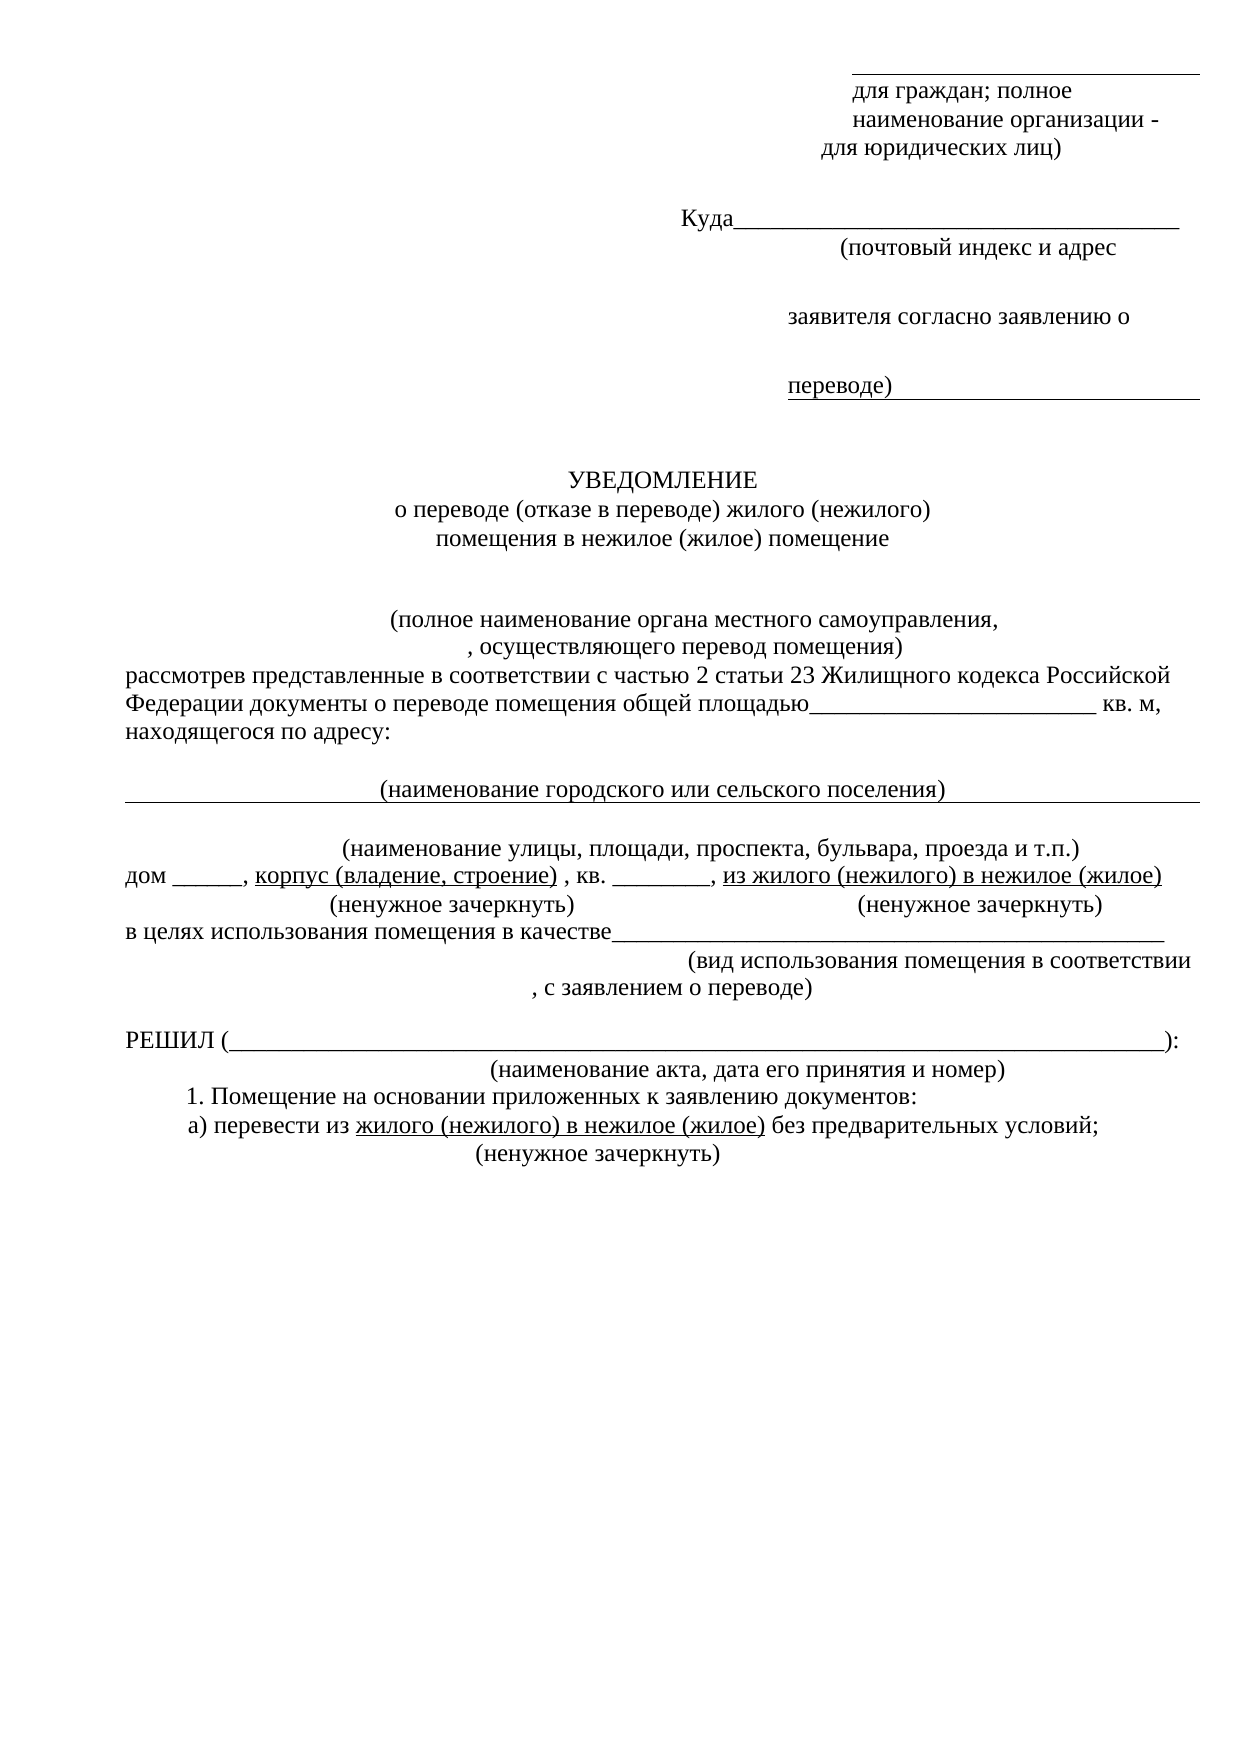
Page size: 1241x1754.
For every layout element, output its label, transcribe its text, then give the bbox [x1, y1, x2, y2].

text находящегося по адресу: [125, 717, 1200, 744]
text Куда [125, 203, 1179, 232]
text а) перевести из жилого (нежилого) в нежилое (жилое) без предварительных условий; (ненужное зачеркнуть) [188, 1110, 1200, 1167]
text дом , корпус (владение, строение) , кв. , из жилого (нежилого) в нежилое (жилое) [125, 861, 1200, 889]
text УВЕДОМЛЕНИЕ [125, 465, 1200, 494]
text , осуществляющего перевод помещения) [125, 632, 1200, 660]
text для юридических лиц) [821, 132, 1200, 161]
text рассмотрев представленные в соответствии с частью 2 статьи 23 Жилищного кодекса Российской Федерации документы о переводе помещения общей площадью кв. м, [125, 660, 1200, 717]
text , с заявлением о переводе) [125, 973, 1200, 1001]
text о переводе (отказе в переводе) жилого (нежилого) помещения в нежилое (жилое) помещение [125, 494, 1200, 552]
text РЕШИЛ ( ): [125, 1026, 1200, 1054]
text (наименование улицы, площади, проспекта, бульвара, проезда и т.п.) [342, 833, 1200, 861]
text 1. Помещение на основании приложенных к заявлению документов: [125, 1082, 1200, 1110]
text (наименование городского или сельского поселения) [125, 774, 1200, 802]
text (ненужное зачеркнуть) (ненужное зачеркнуть) [329, 889, 1200, 917]
text (полное наименование органа местного самоуправления, [390, 604, 1200, 632]
text для граждан; полное наименование организации - [852, 75, 1200, 132]
text в целях использования помещения в качестве [125, 917, 1200, 945]
text (наименование акта, дата его принятия и номер) [490, 1054, 1200, 1082]
text (вид использования помещения в соответствии [688, 945, 1200, 973]
text (почтовый индекс и адрес заявителя согласно заявлению о переводе) [788, 232, 1200, 399]
